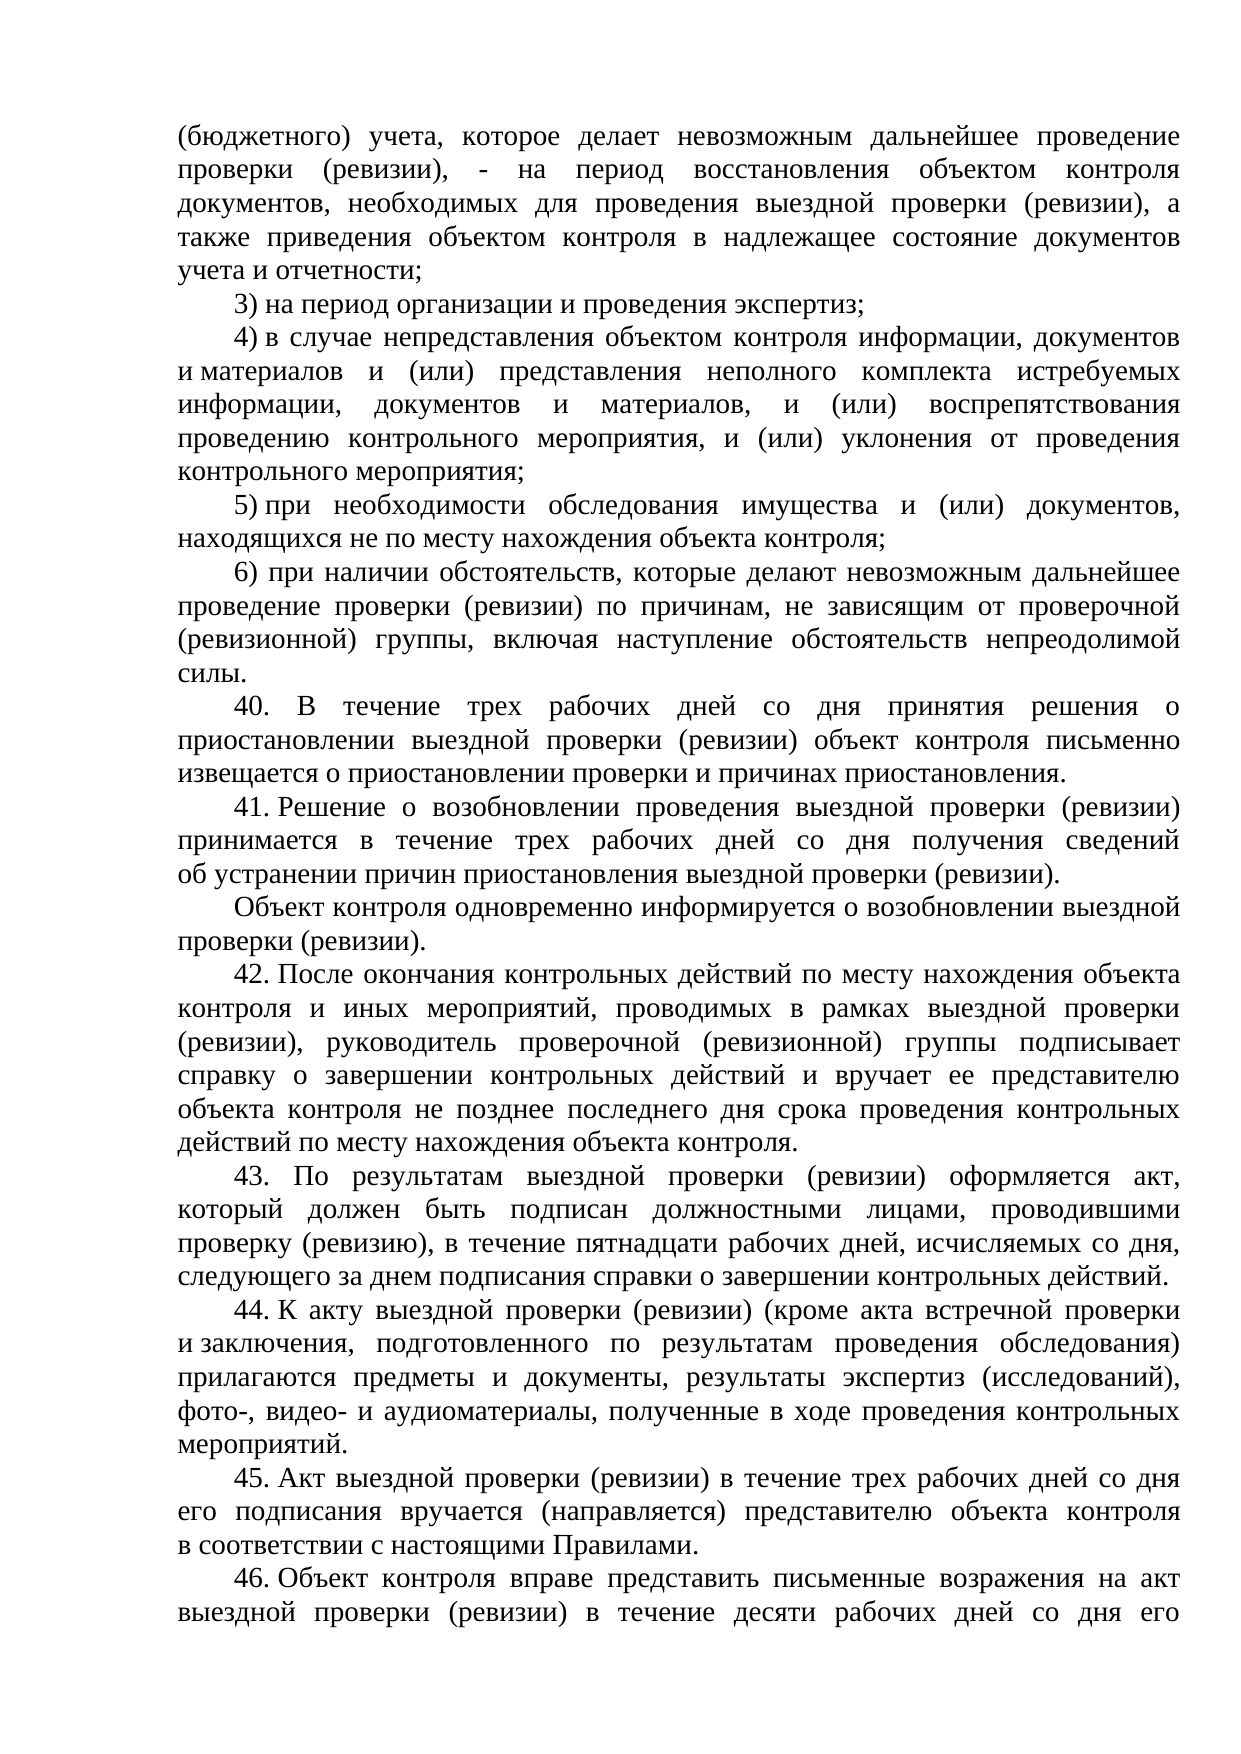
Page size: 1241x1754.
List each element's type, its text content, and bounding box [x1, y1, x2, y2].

text 3) на период организации и проведения экспертиз; [177, 286, 1181, 319]
text 44. К акту выездной проверки (ревизии) (кроме акта встречной проверки и заключения, подготовленного по результатам проведения обследования) прилагаются предметы и документы, результаты экспертиз (исследований), фото-, видео- и аудиоматериалы, полученные в ходе проведения контрольных мероприятий. [177, 1292, 1181, 1460]
text 43. По результатам выездной проверки (ревизии) оформляется акт, который должен быть подписан должностными лицами, проводившими проверку (ревизию), в течение пятнадцати рабочих дней, исчисляемых со дня, следующего за днем подписания справки о завершении контрольных действий. [177, 1158, 1181, 1292]
text 40. В течение трех рабочих дней со дня принятия решения о приостановлении выездной проверки (ревизии) объект контроля письменно извещается о приостановлении проверки и причинах приостановления. [177, 688, 1181, 789]
text 41. Решение о возобновлении проведения выездной проверки (ревизии) принимается в течение трех рабочих дней со дня получения сведений об устранении причин приостановления выездной проверки (ревизии). [177, 789, 1181, 889]
text 45. Акт выездной проверки (ревизии) в течение трех рабочих дней со дня его подписания вручается (направляется) представителю объекта контроля в соответствии с настоящими Правилами. [177, 1460, 1181, 1560]
text Объект контроля одновременно информируется о возобновлении выездной проверки (ревизии). [177, 889, 1181, 957]
text 4) в случае непредставления объектом контроля информации, документов и материалов и (или) представления неполного комплекта истребуемых информации, документов и материалов, и (или) воспрепятствования проведению контрольного мероприятия, и (или) уклонения от проведения контрольного мероприятия; [177, 319, 1181, 487]
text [177, 1560, 1181, 1627]
text 42. После окончания контрольных действий по месту нахождения объекта контроля и иных мероприятий, проводимых в рамках выездной проверки (ревизии), руководитель проверочной (ревизионной) группы подписывает справку о завершении контрольных действий и вручает ее представителю объекта контроля не позднее последнего дня срока проведения контрольных действий по месту нахождения объекта контроля. [177, 957, 1181, 1158]
text 6) при наличии обстоятельств, которые делают невозможным дальнейшее проведение проверки (ревизии) по причинам, не зависящим от проверочной (ревизионной) группы, включая наступление обстоятельств непреодолимой силы. [177, 554, 1181, 688]
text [177, 118, 1181, 286]
text 5) при необходимости обследования имущества и (или) документов, находящихся не по месту нахождения объекта контроля; [177, 487, 1181, 554]
